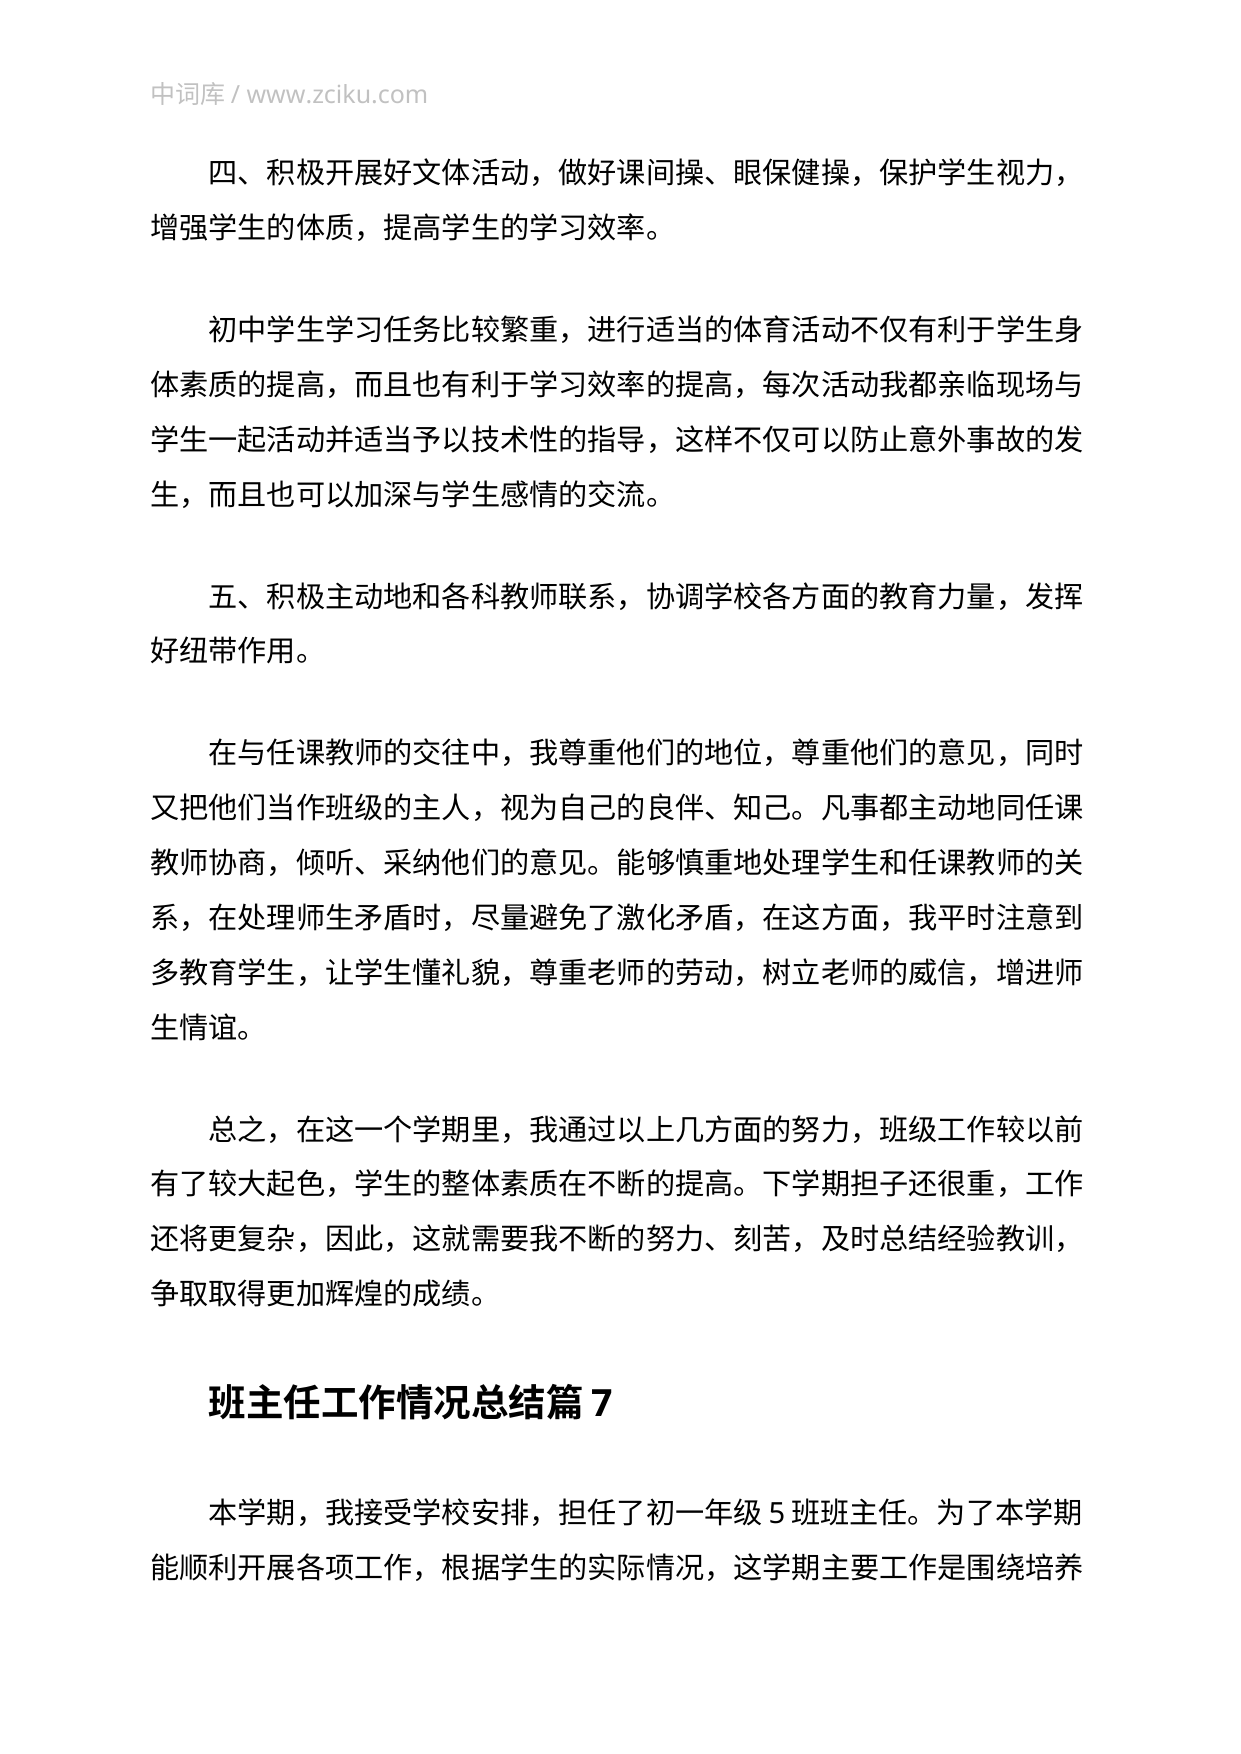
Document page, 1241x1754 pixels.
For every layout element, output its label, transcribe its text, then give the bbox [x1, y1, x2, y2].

text 总之，在这一个学期里，我通过以上几方面的努力，班级工作较以前有了较大起色，学生的整体素质在不断的提高。下学期担子还很重，工作还将更复杂，因此，这就需要我不断的努力、刻苦，及时总结经验教训，争取取得更加辉煌的成绩。 [150, 1106, 1090, 1313]
text 五、积极主动地和各科教师联系，协调学校各方面的教育力量，发挥好纽带作用。 [150, 573, 1090, 670]
text 班主任工作情况总结篇7 [150, 1372, 1090, 1427]
text 初中学生学习任务比较繁重，进行适当的体育活动不仅有利于学生身体素质的提高，而且也有利于学习效率的提高，每次活动我都亲临现场与学生一起活动并适当予以技术性的指导，这样不仅可以防止意外事故的发生，而且也可以加深与学生感情的交流。 [150, 307, 1090, 514]
text 在与任课教师的交往中，我尊重他们的地位，尊重他们的意见，同时又把他们当作班级的主人，视为自己的良伴、知己。凡事都主动地同任课教师协商，倾听、采纳他们的意见。能够慎重地处理学生和任课教师的关系，在处理师生矛盾时，尽量避免了激化矛盾，在这方面，我平时注意到多教育学生，让学生懂礼貌，尊重老师的劳动，树立老师的威信，增进师生情谊。 [150, 730, 1090, 1047]
text 四、积极开展好文体活动，做好课间操、眼保健操，保护学生视力，增强学生的体质，提高学生的学习效率。 [150, 150, 1090, 247]
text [150, 1490, 1090, 1587]
